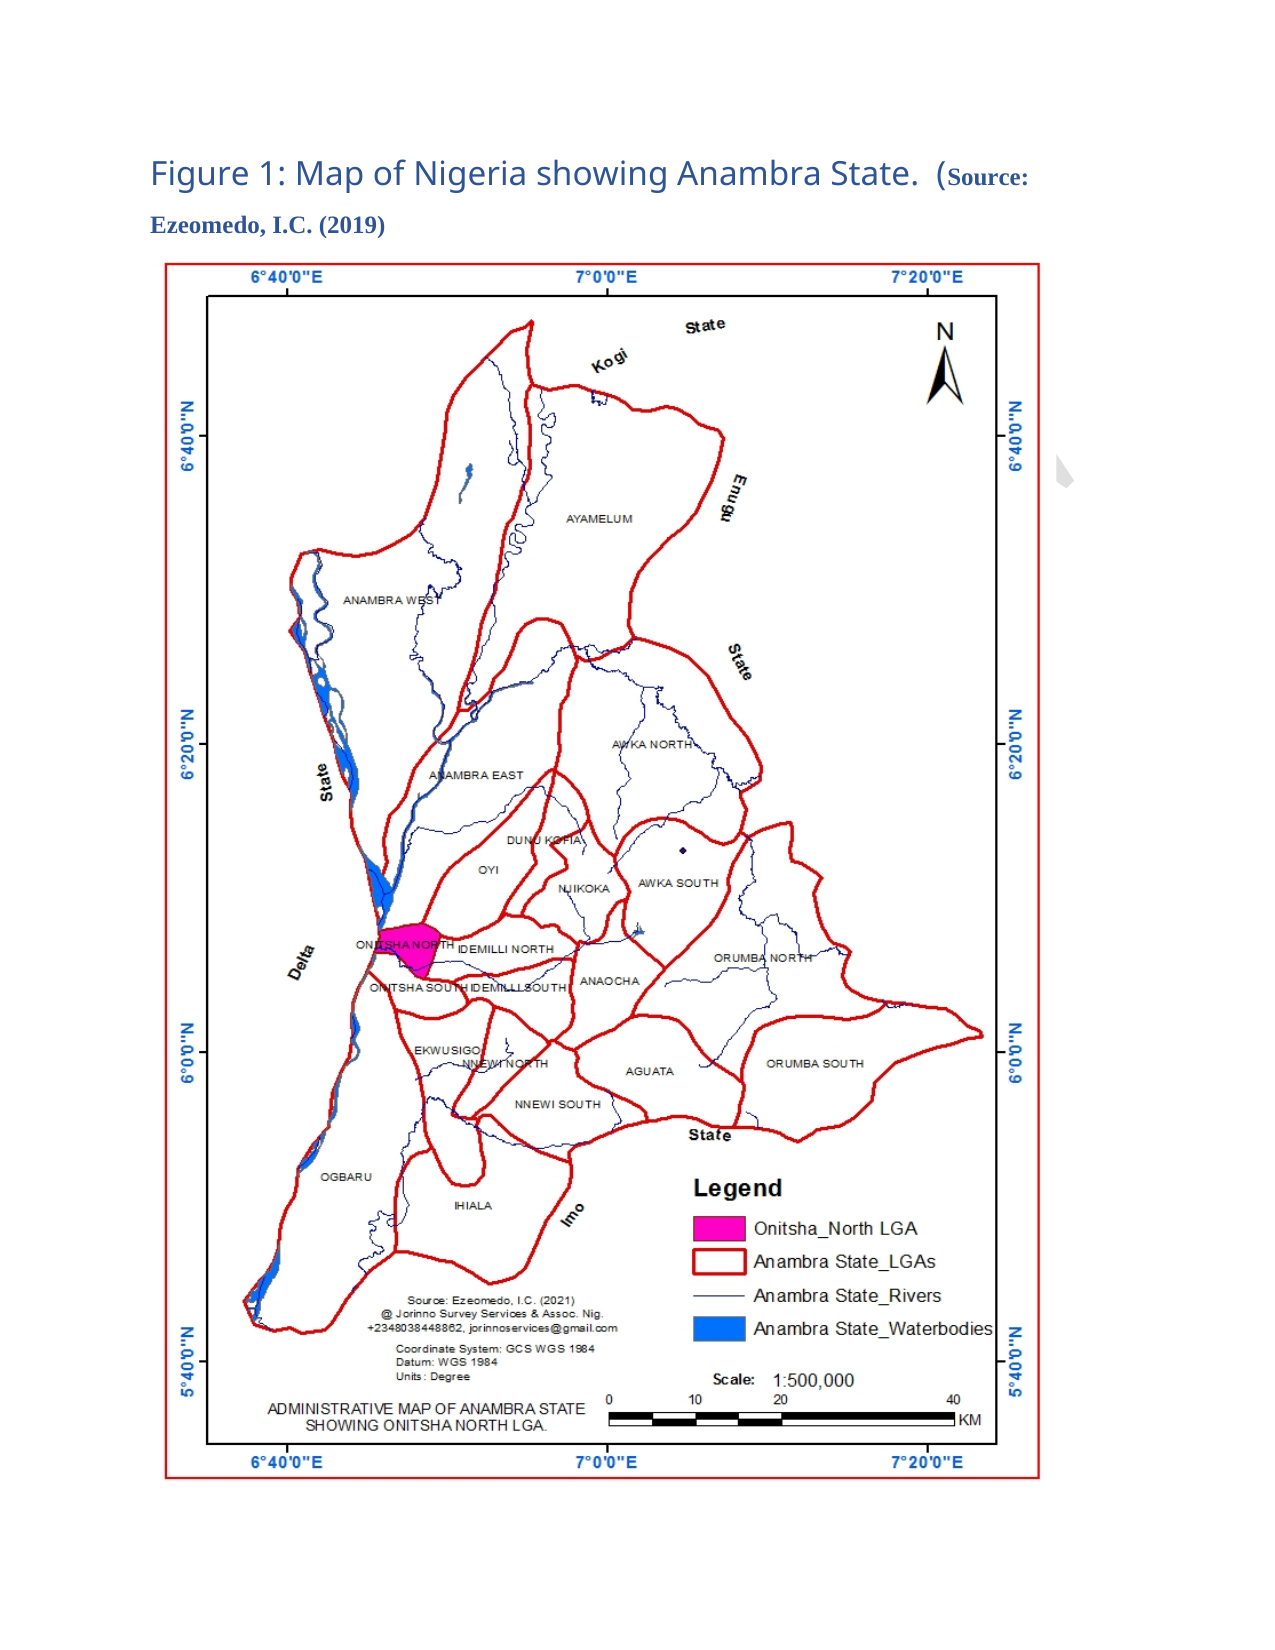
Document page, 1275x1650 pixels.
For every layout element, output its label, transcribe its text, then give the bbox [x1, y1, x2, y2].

picture [150, 252, 1057, 1488]
subtitle Figure 1: Map of Nigeria showing Anambra State. (Source: Ezeomedo, I.C. (2019) [150, 150, 1125, 238]
